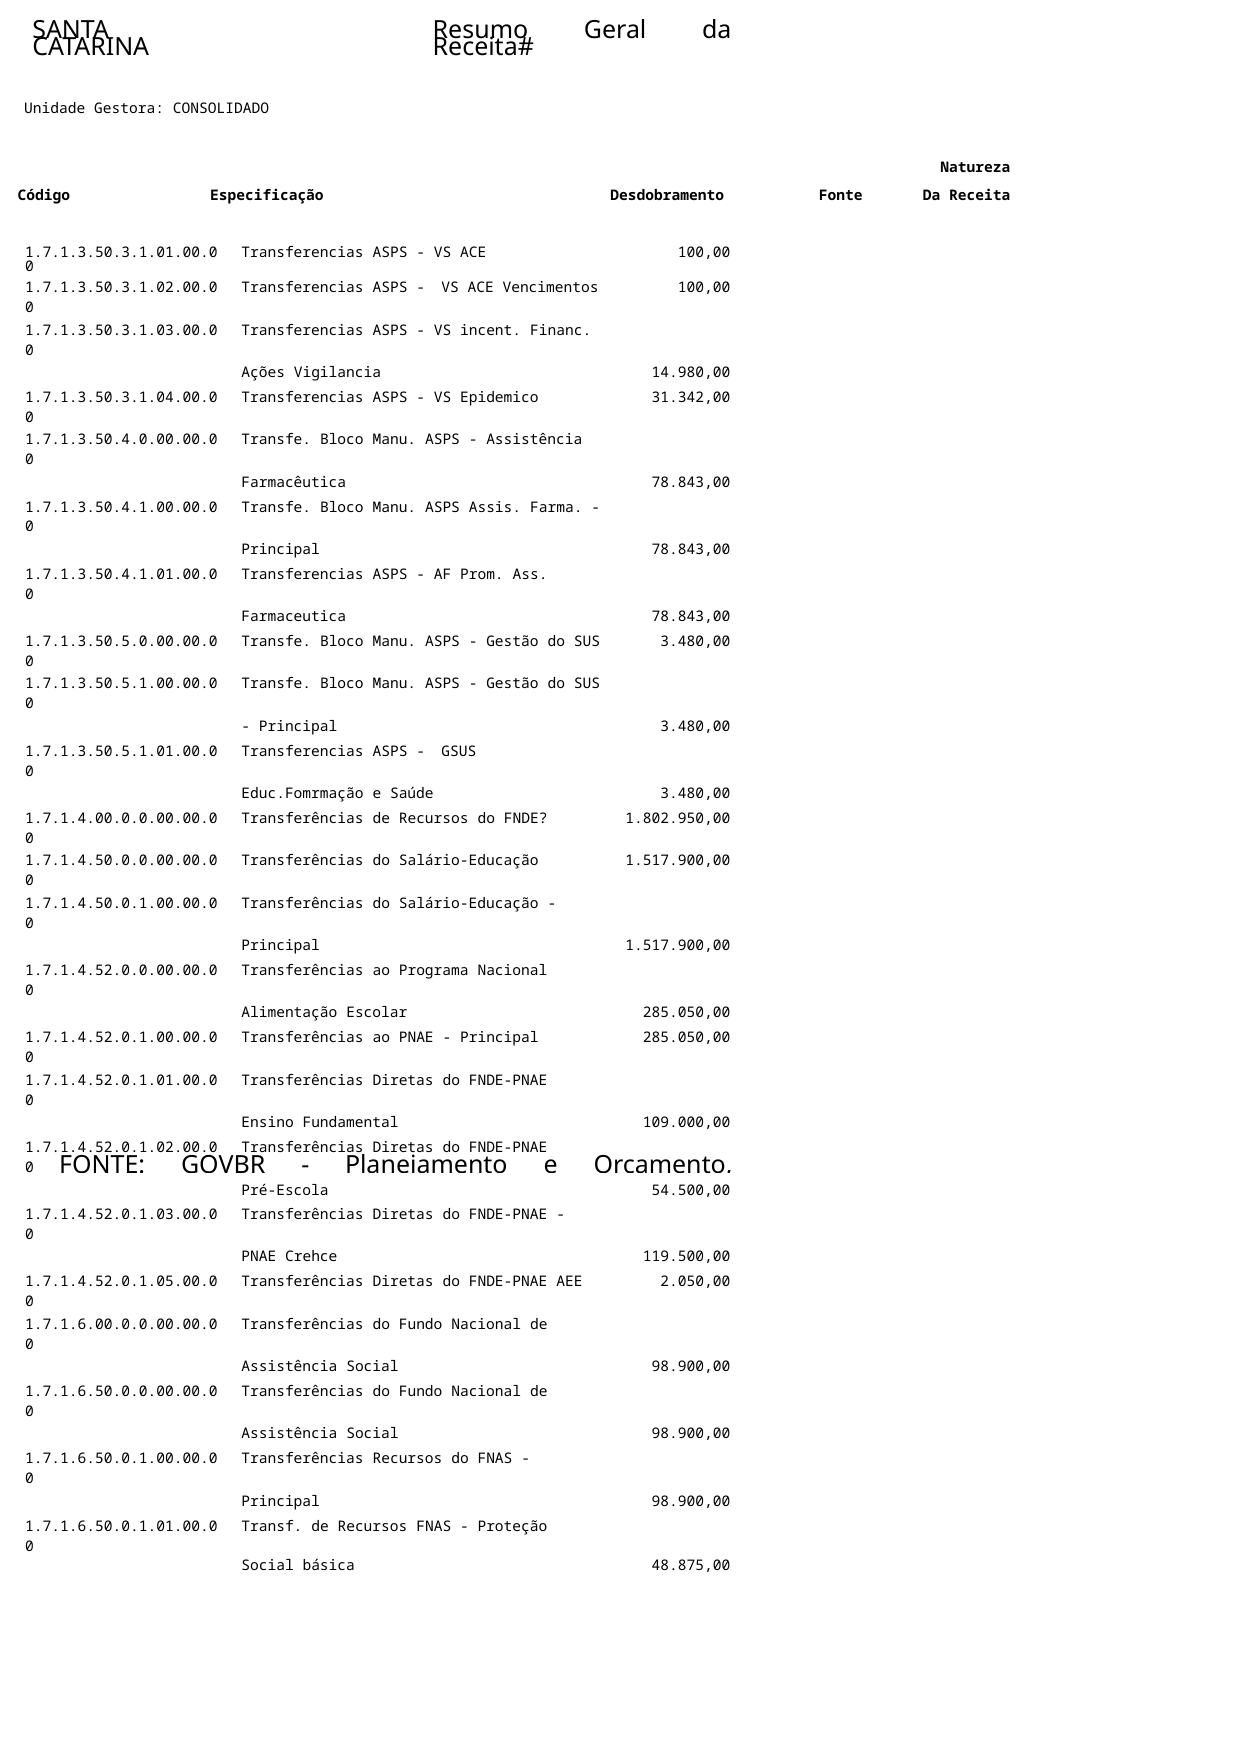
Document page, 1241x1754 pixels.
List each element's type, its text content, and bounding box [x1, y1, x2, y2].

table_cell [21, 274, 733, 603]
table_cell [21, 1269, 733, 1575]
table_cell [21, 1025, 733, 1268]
text Unidade Gestora: CONSOLIDADO [24, 98, 1065, 118]
text Código Especificação Desdobramento Fonte Da Receita [8, 184, 1010, 204]
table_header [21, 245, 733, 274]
text Natureza [8, 157, 1010, 176]
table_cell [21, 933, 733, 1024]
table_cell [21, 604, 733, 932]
